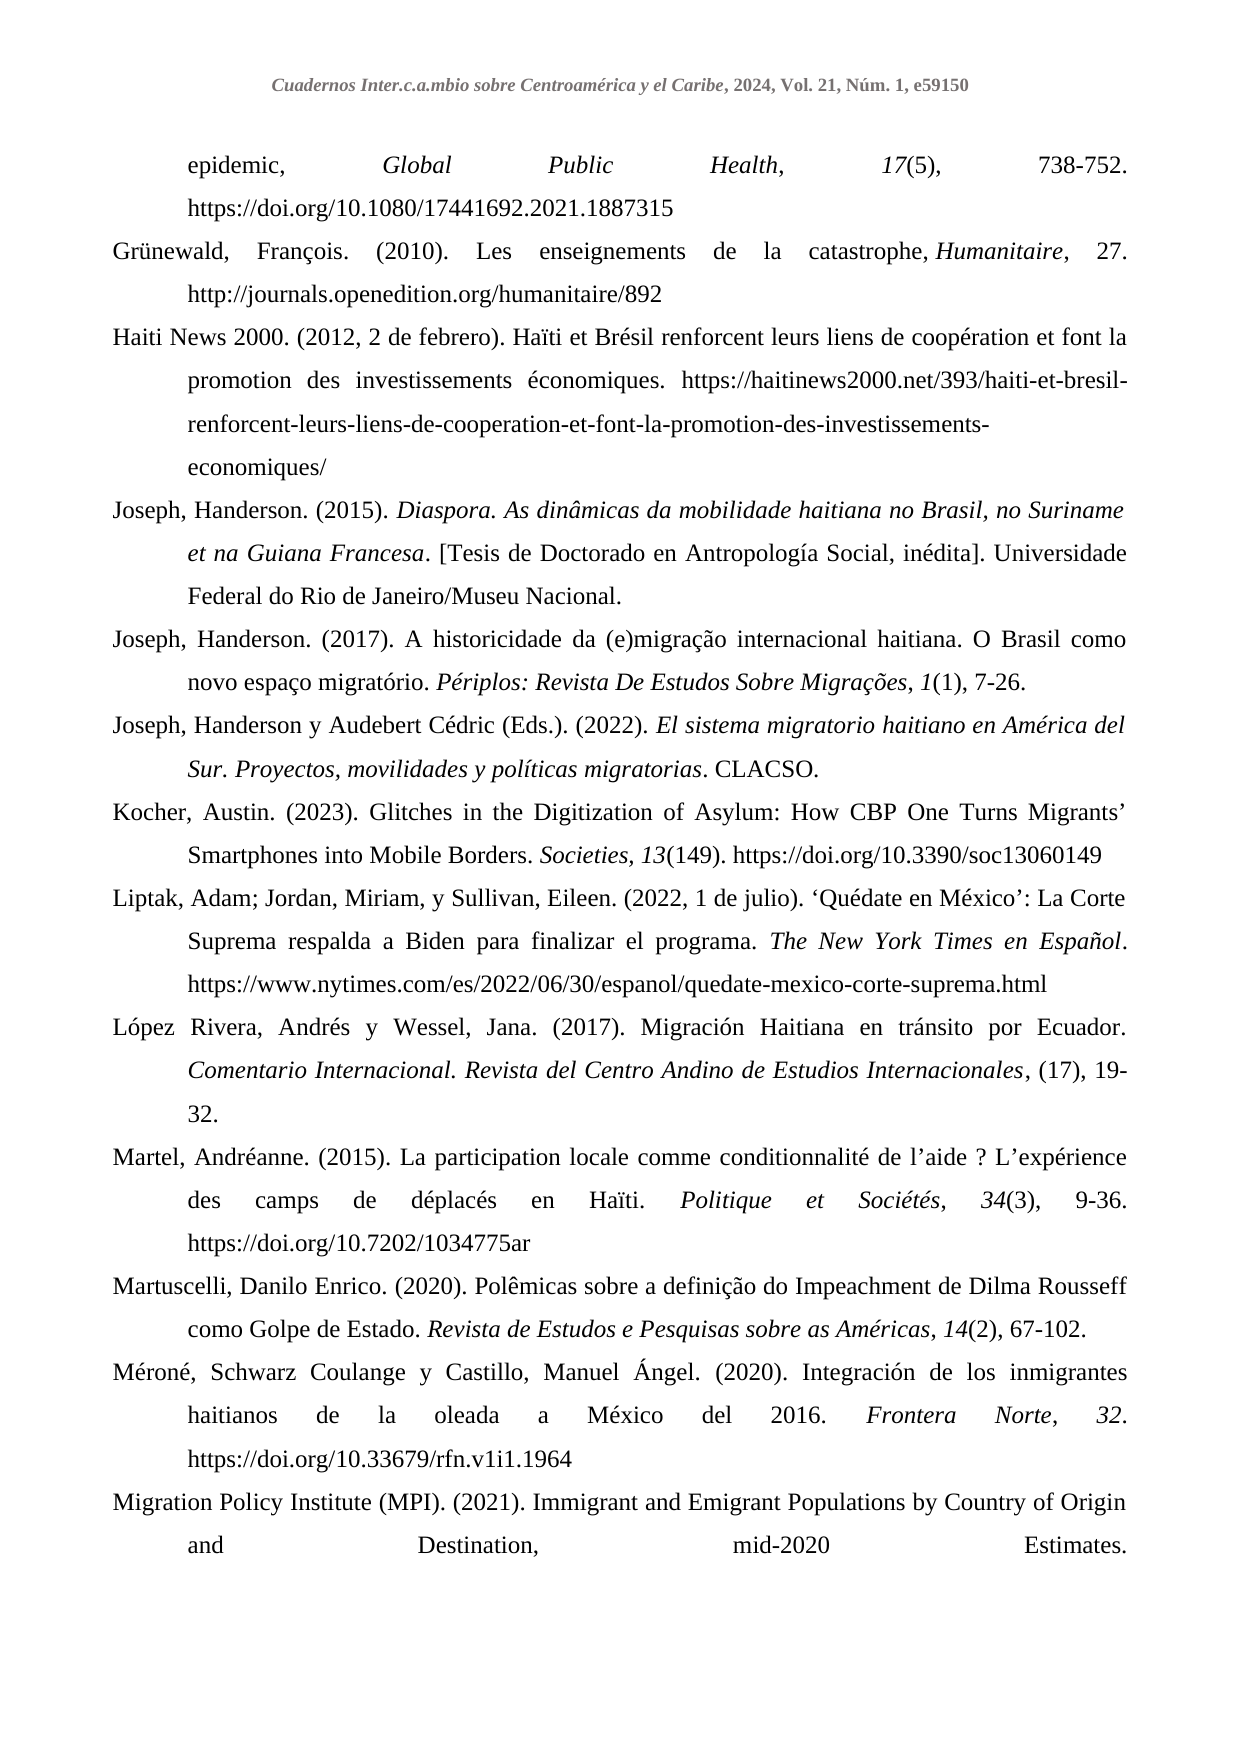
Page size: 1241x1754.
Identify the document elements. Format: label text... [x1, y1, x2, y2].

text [112, 150, 1128, 222]
text Haiti News 2000. (2012, 2 de febrero). Haïti et Brésil renforcent leurs liens de coopération et font la promotion des investissements économiques. https://haitinews2000.net/393/haiti-et-bresil-renforcent-leurs-liens-de-cooperation-et-font-la-promotion-des-investissements-economiques/ [112, 322, 1128, 481]
text Martuscelli, Danilo Enrico. (2020). Polêmicas sobre a definição do Impeachment de Dilma Rousseff como Golpe de Estado. Revista de Estudos e Pesquisas sobre as Américas, 14(2), 67-102. [112, 1271, 1128, 1343]
text Kocher, Austin. (2023). Glitches in the Digitization of Asylum: How CBP One Turns Migrants’ Smartphones into Mobile Borders. Societies, 13(149). https://doi.org/10.3390/soc13060149 [112, 797, 1128, 869]
text Martel, Andréanne. (2015). La participation locale comme conditionnalité de l’aide ? L’expérience des camps de déplacés en Haïti. Politique et Sociétés, 34(3), 9-36. https://doi.org/10.7202/1034775ar [112, 1142, 1128, 1257]
text Joseph, Handerson y Audebert Cédric (Eds.). (2022). El sistema migratorio haitiano en América del Sur. Proyectos, movilidades y políticas migratorias. CLACSO. [112, 711, 1128, 782]
text Méroné, Schwarz Coulange y Castillo, Manuel Ángel. (2020). Integración de los inmigrantes haitianos de la oleada a México del 2016. Frontera Norte, 32. https://doi.org/10.33679/rfn.v1i1.1964 [112, 1357, 1128, 1472]
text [112, 1487, 1128, 1559]
text Joseph, Handerson. (2015). Diaspora. As dinâmicas da mobilidade haitiana no Brasil, no Suriname et na Guiana Francesa. [Tesis de Doctorado en Antropología Social, inédita]. Universidade Federal do Rio de Janeiro/Museu Nacional. [112, 495, 1128, 610]
text Liptak, Adam; Jordan, Miriam, y Sullivan, Eileen. (2022, 1 de julio). ‘Quédate en México’: La Corte Suprema respalda a Biden para finalizar el programa. The New York Times en Español. https://www.nytimes.com/es/2022/06/30/espanol/quedate-mexico-corte-suprema.html [112, 883, 1128, 998]
text Joseph, Handerson. (2017). A historicidade da (e)migração internacional haitiana. O Brasil como novo espaço migratório. Périplos: Revista De Estudos Sobre Migrações, 1(1), 7-26. [112, 624, 1128, 696]
text López Rivera, Andrés y Wessel, Jana. (2017). Migración Haitiana en tránsito por Ecuador. Comentario Internacional. Revista del Centro Andino de Estudios Internacionales, (17), 19-32. [112, 1012, 1128, 1127]
text Grünewald, François. (2010). Les enseignements de la catastrophe, Humanitaire, 27. http://journals.openedition.org/humanitaire/892 [112, 236, 1128, 308]
